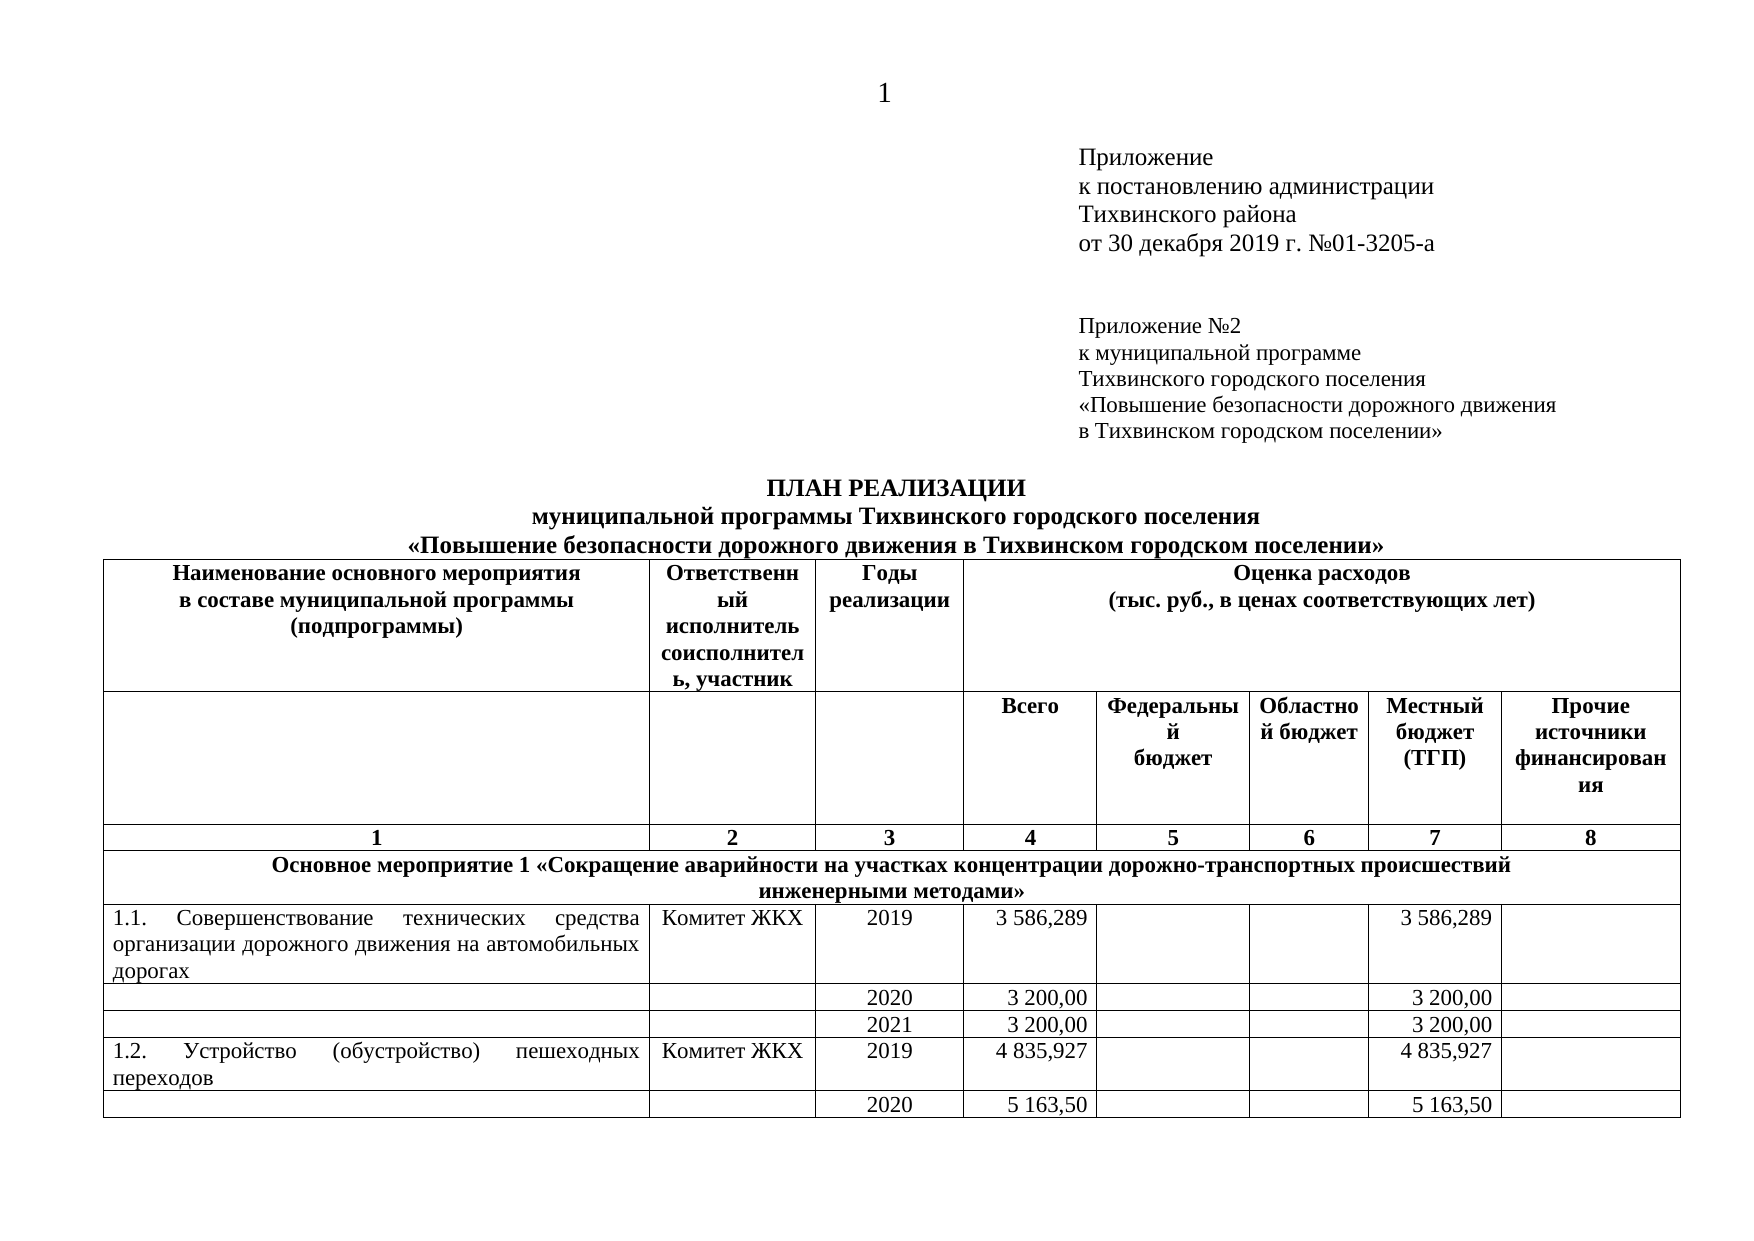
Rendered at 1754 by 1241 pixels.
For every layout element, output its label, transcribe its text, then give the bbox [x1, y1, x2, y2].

table_cell [104, 1091, 649, 1117]
table_cell 5 [1097, 825, 1249, 850]
table_cell [1250, 1038, 1368, 1090]
table_cell [1250, 984, 1368, 1010]
table_cell 4 835,927 [964, 1038, 1096, 1090]
table_cell [1097, 1011, 1249, 1037]
table_cell [650, 984, 815, 1010]
table_cell 1 [104, 825, 649, 850]
table_cell 2019 [816, 905, 963, 983]
text ПЛАН РЕАЛИЗАЦИИ [103, 473, 1665, 501]
table_cell Местный бюджет (ТГП) [1369, 692, 1501, 823]
table_header Ответственный исполнитель соисполнитель, участник [650, 560, 815, 691]
text Приложение №2 [1078, 312, 1665, 338]
table_cell 3 [816, 825, 963, 850]
text «Повышение безопасности дорожного движения [1078, 391, 1665, 418]
text Приложение [1078, 142, 1665, 171]
table_cell 5 163,50 [1369, 1091, 1501, 1117]
table_cell 2020 [816, 984, 963, 1010]
table_cell Комитет ЖКХ [650, 905, 815, 983]
table_cell 7 [1369, 825, 1501, 850]
table_cell [1502, 905, 1680, 983]
table_cell 1.2. Устройство (обустройство) пешеходных переходов [104, 1038, 649, 1090]
table_cell 3 200,00 [964, 1011, 1096, 1037]
text к муниципальной программе [1078, 338, 1665, 365]
table_cell 8 [1502, 825, 1680, 850]
table_cell 5 163,50 [964, 1091, 1096, 1117]
table_cell 4 [964, 825, 1096, 850]
table_cell Федеральный бюджет [1097, 692, 1249, 823]
table_cell [1097, 1038, 1249, 1090]
table_cell Прочие источники финансирования [1502, 692, 1680, 823]
table_cell [650, 1011, 815, 1037]
table_cell Основное мероприятие 1 «Сокращение аварийности на участках концентрации дорожно-транспортных происшествий инженерными методами» [104, 851, 1680, 904]
table_cell 2019 [816, 1038, 963, 1090]
table_cell [650, 692, 815, 823]
table_cell [104, 692, 649, 823]
text «Повышение безопасности дорожного движения в Тихвинском городском поселении» [103, 530, 1665, 559]
table_cell 6 [1250, 825, 1368, 850]
table_cell [650, 1091, 815, 1117]
table_cell [1502, 1038, 1680, 1090]
table_cell [816, 692, 963, 823]
table_cell 2020 [816, 1091, 963, 1117]
text Тихвинского района [1078, 199, 1665, 228]
table_cell 3 586,289 [1369, 905, 1501, 983]
text к постановлению администрации [1078, 171, 1665, 199]
table_cell [1250, 1011, 1368, 1037]
table_cell [1250, 1091, 1368, 1117]
table_cell 2 [650, 825, 815, 850]
table_header Годы реализации [816, 560, 963, 691]
table_cell [104, 1011, 649, 1037]
table_cell Комитет ЖКХ [650, 1038, 815, 1090]
table_cell 3 200,00 [1369, 984, 1501, 1010]
table_cell 3 200,00 [1369, 1011, 1501, 1037]
table_cell [1502, 1091, 1680, 1117]
table_cell [1097, 1091, 1249, 1117]
table_cell 3 200,00 [964, 984, 1096, 1010]
table_cell [1502, 1011, 1680, 1037]
table_cell [1097, 905, 1249, 983]
table_cell [1097, 984, 1249, 1010]
table_cell [104, 984, 649, 1010]
table_cell 3 586,289 [964, 905, 1096, 983]
table_cell 4 835,927 [1369, 1038, 1501, 1090]
text в Тихвинском городском поселении» [1078, 418, 1665, 444]
text муниципальной программы Тихвинского городского поселения [103, 501, 1665, 530]
table_cell 2021 [816, 1011, 963, 1037]
table_cell [1502, 984, 1680, 1010]
table_header Наименование основного мероприятия в составе муниципальной программы (подпрограммы) [104, 560, 649, 691]
table_cell [1250, 905, 1368, 983]
table_cell Областной бюджет [1250, 692, 1368, 823]
text от 30 декабря 2019 г. №01-3205-а [1078, 228, 1665, 257]
table_cell 1.1. Совершенствование технических средства организации дорожного движения на автомобильных дорогах [104, 905, 649, 983]
table_cell Всего [964, 692, 1096, 823]
table_header Оценка расходов (тыс. руб., в ценах соответствующих лет) [964, 560, 1680, 691]
text Тихвинского городского поселения [1078, 365, 1665, 391]
